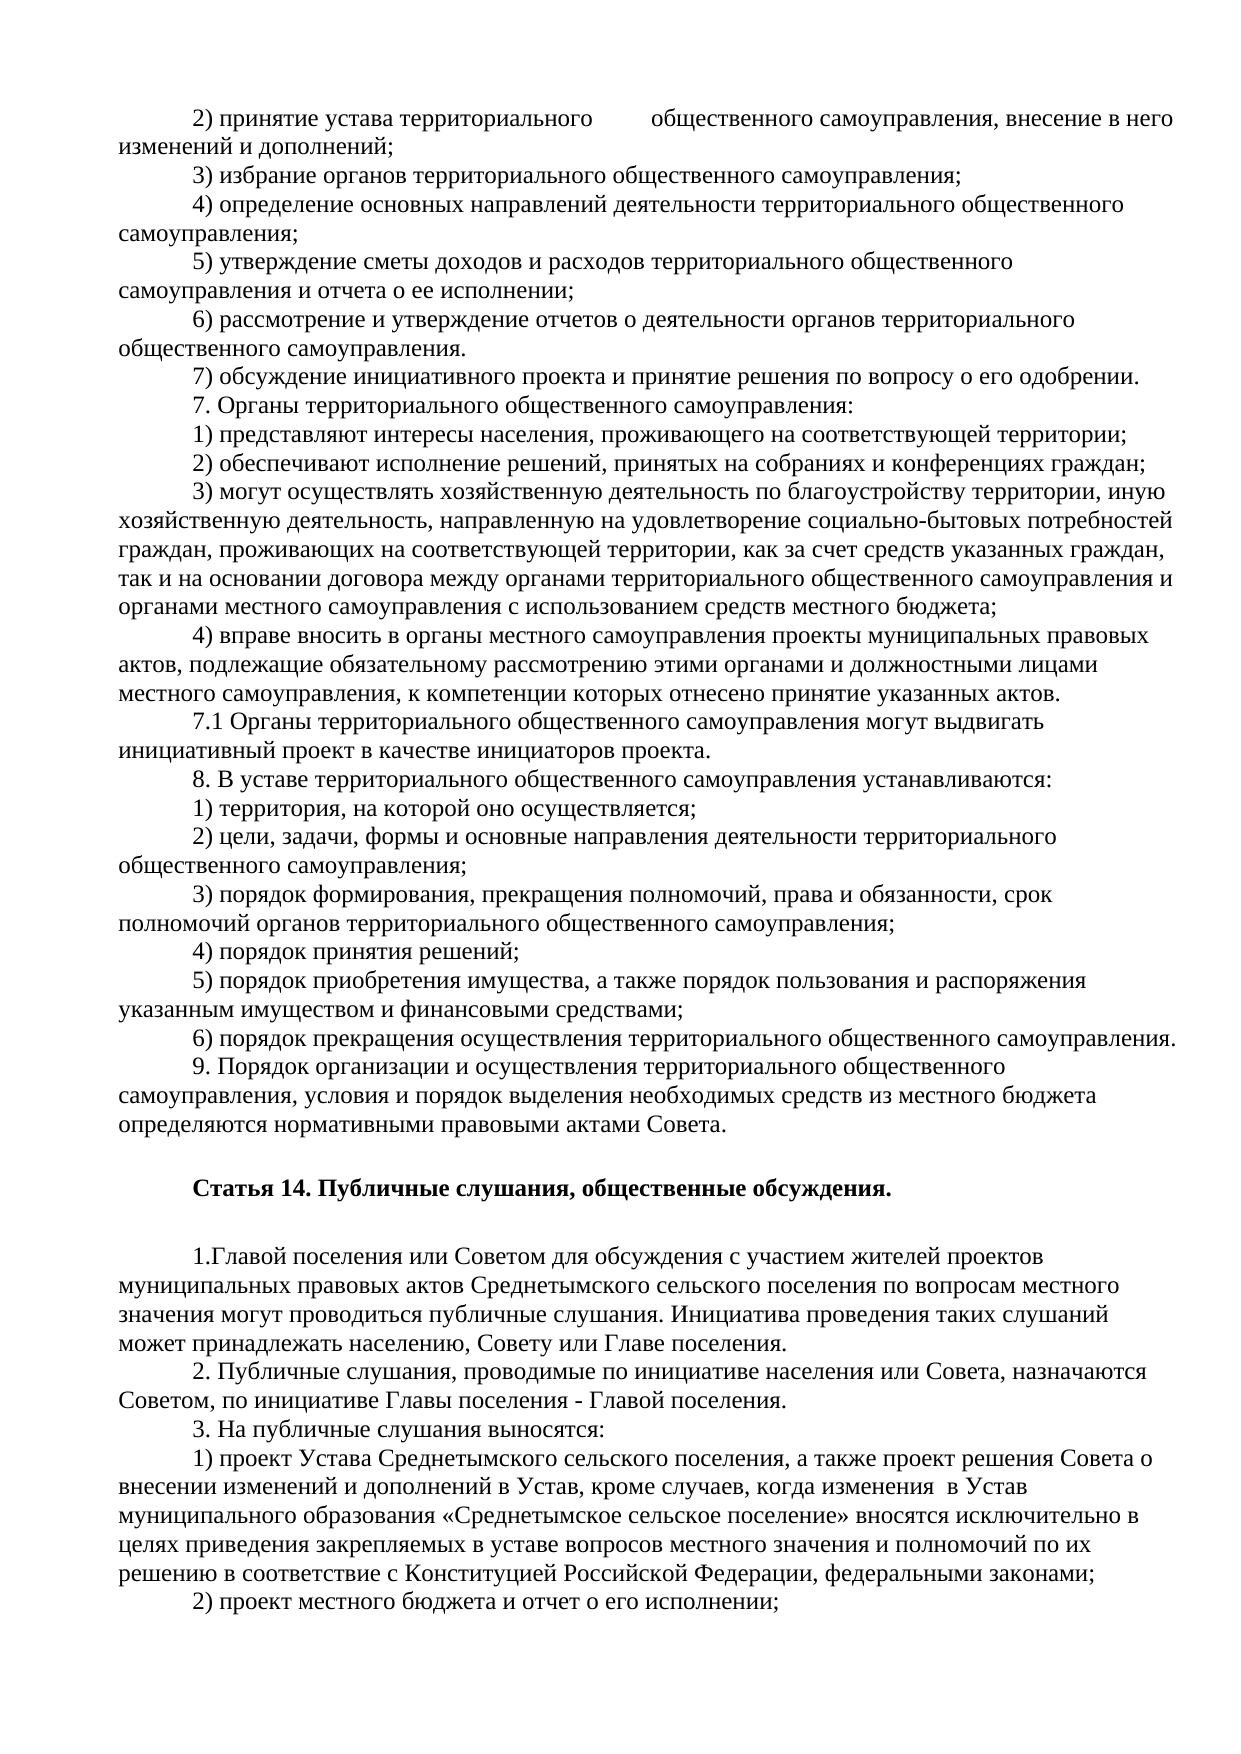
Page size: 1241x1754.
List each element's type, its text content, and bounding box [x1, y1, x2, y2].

text 4) вправе вносить в органы местного самоуправления проекты муниципальных правовых актов, подлежащие обязательному рассмотрению этими органами и должностными лицами местного самоуправления, к компетенции которых отнесено принятие указанных актов. [118, 620, 1181, 706]
text 1.Главой поселения или Советом для обсуждения с участием жителей проектов муниципальных правовых актов Среднетымского сельского поселения по вопросам местного значения могут проводиться публичные слушания. Инициатива проведения таких слушаний может принадлежать населению, Совету или Главе поселения. [118, 1241, 1181, 1356]
text 3) порядок формирования, прекращения полномочий, права и обязанности, срок полномочий органов территориального общественного самоуправления; [118, 879, 1181, 936]
text 2) цели, задачи, формы и основные направления деятельности территориального общественного самоуправления; [118, 821, 1181, 879]
text 2) обеспечивают исполнение решений, принятых на собраниях и конференциях граждан; [118, 448, 1181, 476]
text 5) порядок приобретения имущества, а также порядок пользования и распоряжения указанным имуществом и финансовыми средствами; [118, 965, 1181, 1023]
text 4) определение основных направлений деятельности территориального общественного самоуправления; [118, 189, 1181, 246]
text 8. В уставе территориального общественного самоуправления устанавливаются: [118, 764, 1181, 793]
text 2) проект местного бюджета и отчет о его исполнении; [118, 1586, 1181, 1615]
text 3. На публичные слушания выносятся: [118, 1414, 1181, 1443]
text 6) порядок прекращения осуществления территориального общественного самоуправления. [118, 1023, 1181, 1051]
text 4) порядок принятия решений; [118, 936, 1181, 965]
text 1) территория, на которой оно осуществляется; [118, 793, 1181, 821]
text 7. Органы территориального общественного самоуправления: [118, 390, 1181, 419]
text Статья 14. Публичные слушания, общественные обсуждения. [118, 1166, 1181, 1204]
text 7) обсуждение инициативного проекта и принятие решения по вопросу о его одобрении. [118, 361, 1181, 390]
text 6) рассмотрение и утверждение отчетов о деятельности органов территориального общественного самоуправления. [118, 304, 1181, 361]
text 2) принятие устава территориального общественного самоуправления, внесение в него изменений и дополнений; [118, 103, 1181, 160]
text 3) могут осуществлять хозяйственную деятельность по благоустройству территории, иную хозяйственную деятельность, направленную на удовлетворение социально-бытовых потребностей граждан, проживающих на соответствующей территории, как за счет средств указанных граждан, так и на основании договора между органами территориального общественного самоуправления и органами местного самоуправления с использованием средств местного бюджета; [118, 476, 1181, 620]
text 3) избрание органов территориального общественного самоуправления; [118, 160, 1181, 189]
text 5) утверждение сметы доходов и расходов территориального общественного самоуправления и отчета о ее исполнении; [118, 246, 1181, 304]
text 7.1 Органы территориального общественного самоуправления могут выдвигать инициативный проект в качестве инициаторов проекта. [118, 706, 1181, 764]
text 1) представляют интересы населения, проживающего на соответствующей территории; [118, 419, 1181, 448]
text 1) проект Устава Среднетымского сельского поселения, а также проект решения Совета о внесении изменений и дополнений в Устав, кроме случаев, когда изменения в Устав муниципального образования «Среднетымское сельское поселение» вносятся исключительно в целях приведения закрепляемых в уставе вопросов местного значения и полномочий по их решению в соответствие с Конституцией Российской Федерации, федеральными законами; [118, 1443, 1181, 1586]
text 2. Публичные слушания, проводимые по инициативе населения или Совета, назначаются Советом, по инициативе Главы поселения - Главой поселения. [118, 1356, 1181, 1414]
text 9. Порядок организации и осуществления территориального общественного самоуправления, условия и порядок выделения необходимых средств из местного бюджета определяются нормативными правовыми актами Совета. [118, 1051, 1181, 1138]
